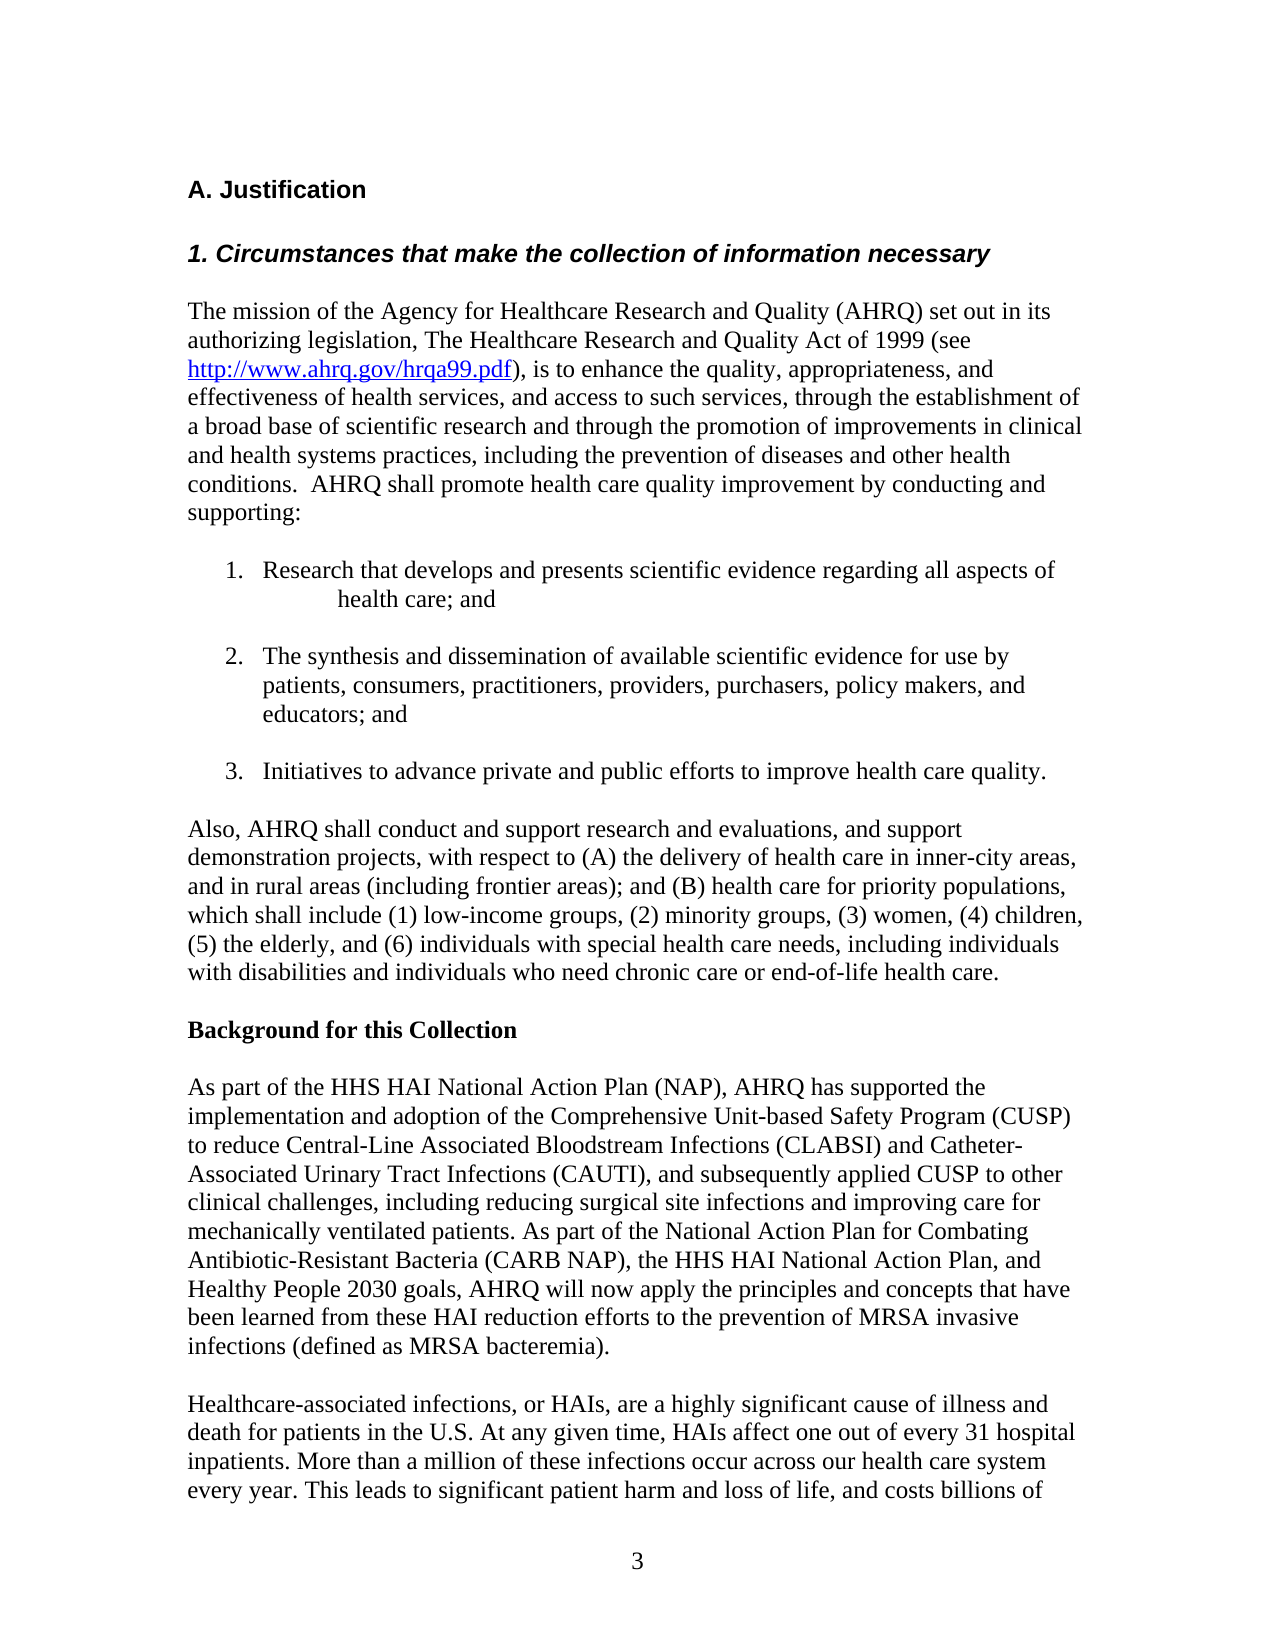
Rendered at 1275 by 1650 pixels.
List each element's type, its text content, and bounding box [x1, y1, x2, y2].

text As part of the HHS HAI National Action Plan (NAP), AHRQ has supported the implementation and adoption of the Comprehensive Unit-based Safety Program (CUSP) to reduce Central-Line Associated Bloodstream Infections (CLABSI) and Catheter-Associated Urinary Tract Infections (CAUTI), and subsequently applied CUSP to other clinical challenges, including reducing surgical site infections and improving care for mechanically ventilated patients. As part of the National Action Plan for Combating Antibiotic-Resistant Bacteria (CARB NAP), the HHS HAI National Action Plan, and Healthy People 2030 goals, AHRQ will now apply the principles and concepts that have been learned from these HAI reduction efforts to the prevention of MRSA invasive infections (defined as MRSA bacteremia). [187, 1072, 1087, 1360]
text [187, 1389, 1087, 1504]
text 1. Research that develops and presents scientific evidence regarding all aspects of health care; and [225, 555, 1087, 612]
subtitle A. Justification [187, 175, 1087, 204]
text Also, AHRQ shall conduct and support research and evaluations, and support demonstration projects, with respect to (A) the delivery of health care in inner-city areas, and in rural areas (including frontier areas); and (B) health care for priority populations, which shall include (1) low-income groups, (2) minority groups, (3) women, (4) children, (5) the elderly, and (6) individuals with special health care needs, including individuals with disabilities and individuals who need chronic care or end-of-life health care. [187, 814, 1087, 986]
text The mission of the Agency for Healthcare Research and Quality (AHRQ) set out in its authorizing legislation, The Healthcare Research and Quality Act of 1999 (see http://www.ahrq.gov/hrqa99.pdf), is to enhance the quality, appropriateness, and effectiveness of health services, and access to such services, through the establishment of a broad base of scientific research and through the promotion of improvements in clinical and health systems practices, including the prevention of diseases and other health conditions. AHRQ shall promote health care quality improvement by conducting and supporting: [187, 296, 1087, 526]
subtitle 1. Circumstances that make the collection of information necessary [187, 239, 1087, 267]
text 3. Initiatives to advance private and public efforts to improve health care quality. [225, 756, 1087, 785]
text 2. The synthesis and dissemination of available scientific evidence for use by patients, consumers, practitioners, providers, purchasers, policy makers, and educators; and [225, 641, 1087, 727]
text Background for this Collection [187, 1015, 1087, 1044]
